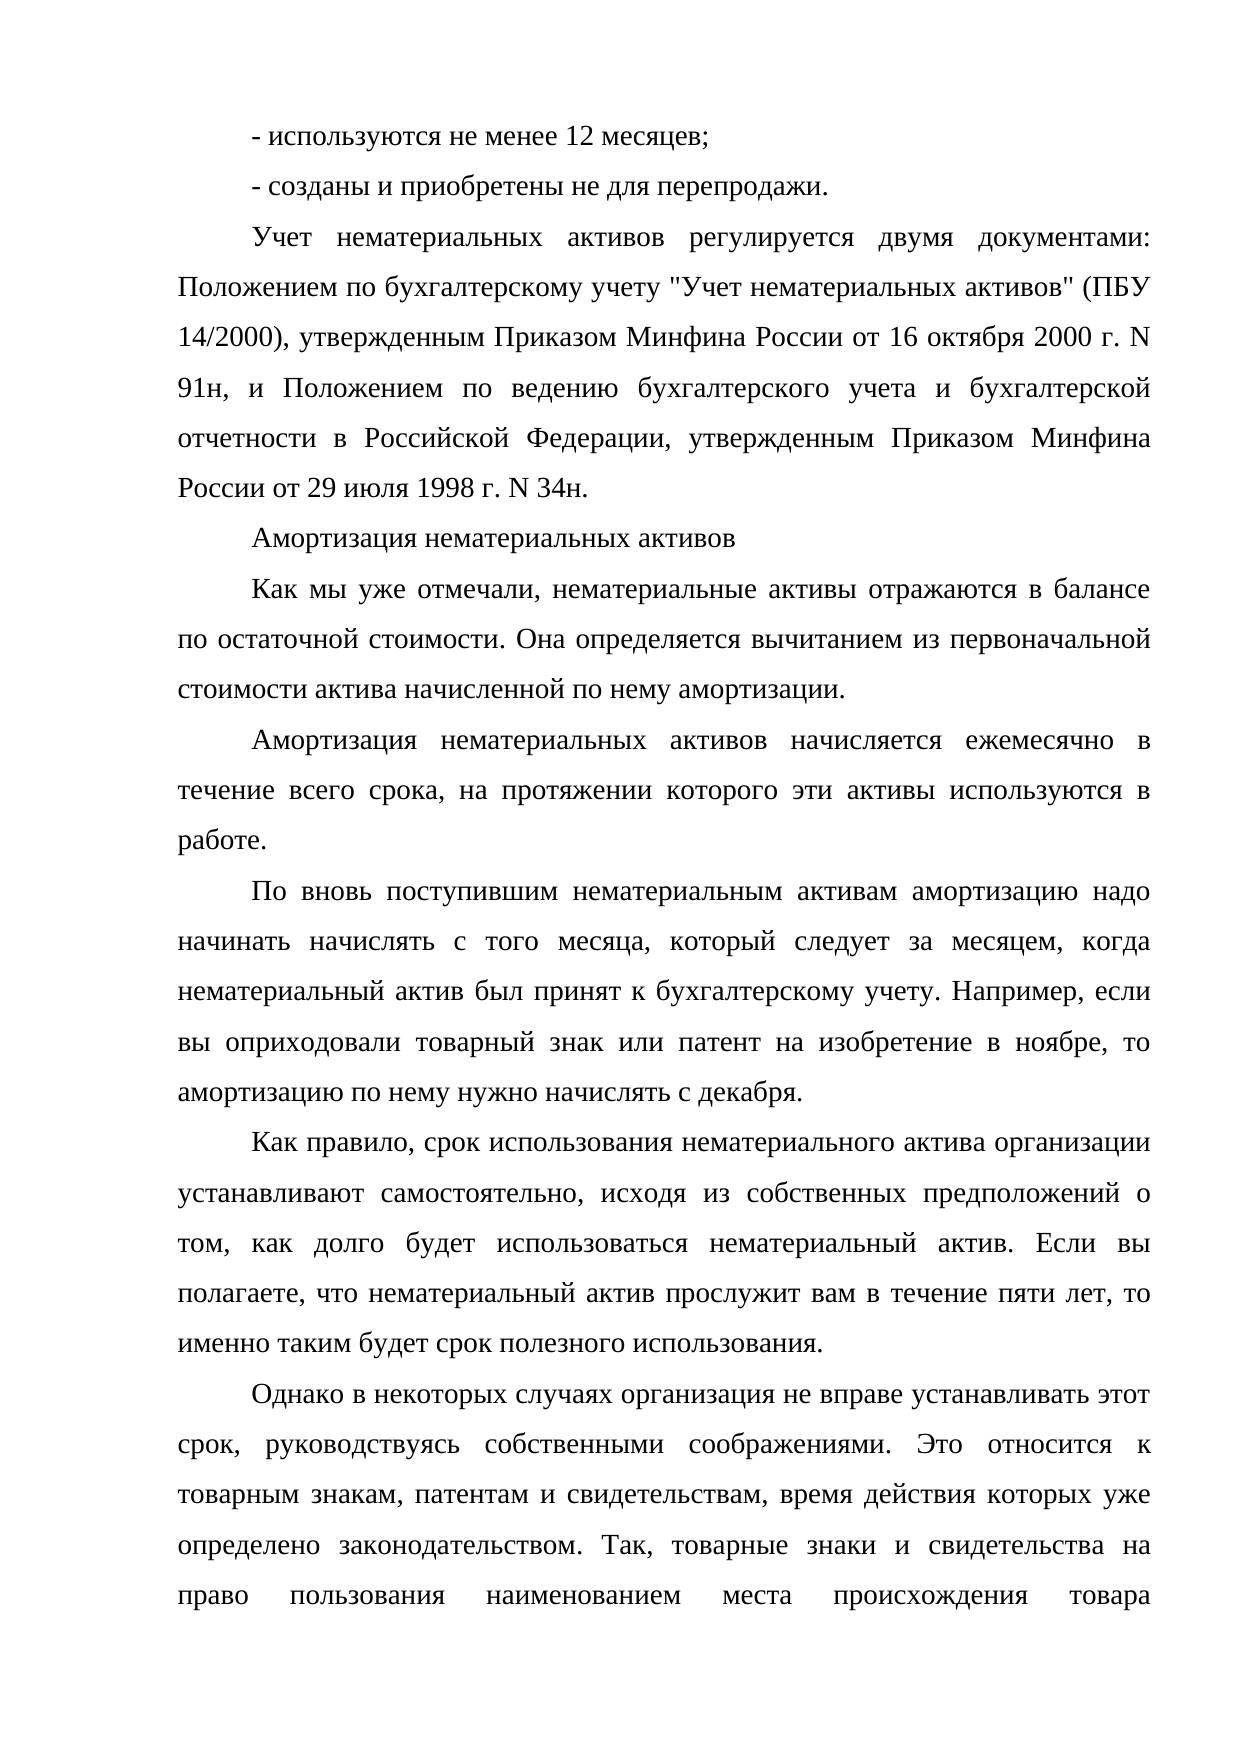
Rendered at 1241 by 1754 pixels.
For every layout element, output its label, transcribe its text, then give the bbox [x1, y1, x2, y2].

text - созданы и приобретены не для перепродажи. [177, 168, 1152, 202]
text Амортизация нематериальных активов начисляется ежемесячно в течение всего срока, на протяжении которого эти активы используются в работе. [177, 722, 1152, 856]
text Учет нематериальных активов регулируется двумя документами: Положением по бухгалтерскому учету "Учет нематериальных активов" (ПБУ 14/2000), утвержденным Приказом Минфина России от 16 октября 2000 г. N 91н, и Положением по ведению бухгалтерского учета и бухгалтерской отчетности в Российской Федерации, утвержденным Приказом Минфина России от 29 июля 1998 г. N 34н. [177, 219, 1152, 504]
text По вновь поступившим нематериальным активам амортизацию надо начинать начислять с того месяца, который следует за месяцем, когда нематериальный актив был принят к бухгалтерскому учету. Например, если вы оприходовали товарный знак или патент на изобретение в ноябре, то амортизацию по нему нужно начислять с декабря. [177, 873, 1152, 1108]
text Как мы уже отмечали, нематериальные активы отражаются в балансе по остаточной стоимости. Она определяется вычитанием из первоначальной стоимости актива начисленной по нему амортизации. [177, 571, 1152, 705]
text - используются не менее 12 месяцев; [177, 118, 1152, 152]
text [177, 1376, 1152, 1611]
text Амортизация нематериальных активов [177, 521, 1152, 554]
text Как правило, срок использования нематериального актива организации устанавливают самостоятельно, исходя из собственных предположений о том, как долго будет использоваться нематериальный актив. Если вы полагаете, что нематериальный актив прослужит вам в течение пяти лет, то именно таким будет срок полезного использования. [177, 1124, 1152, 1359]
